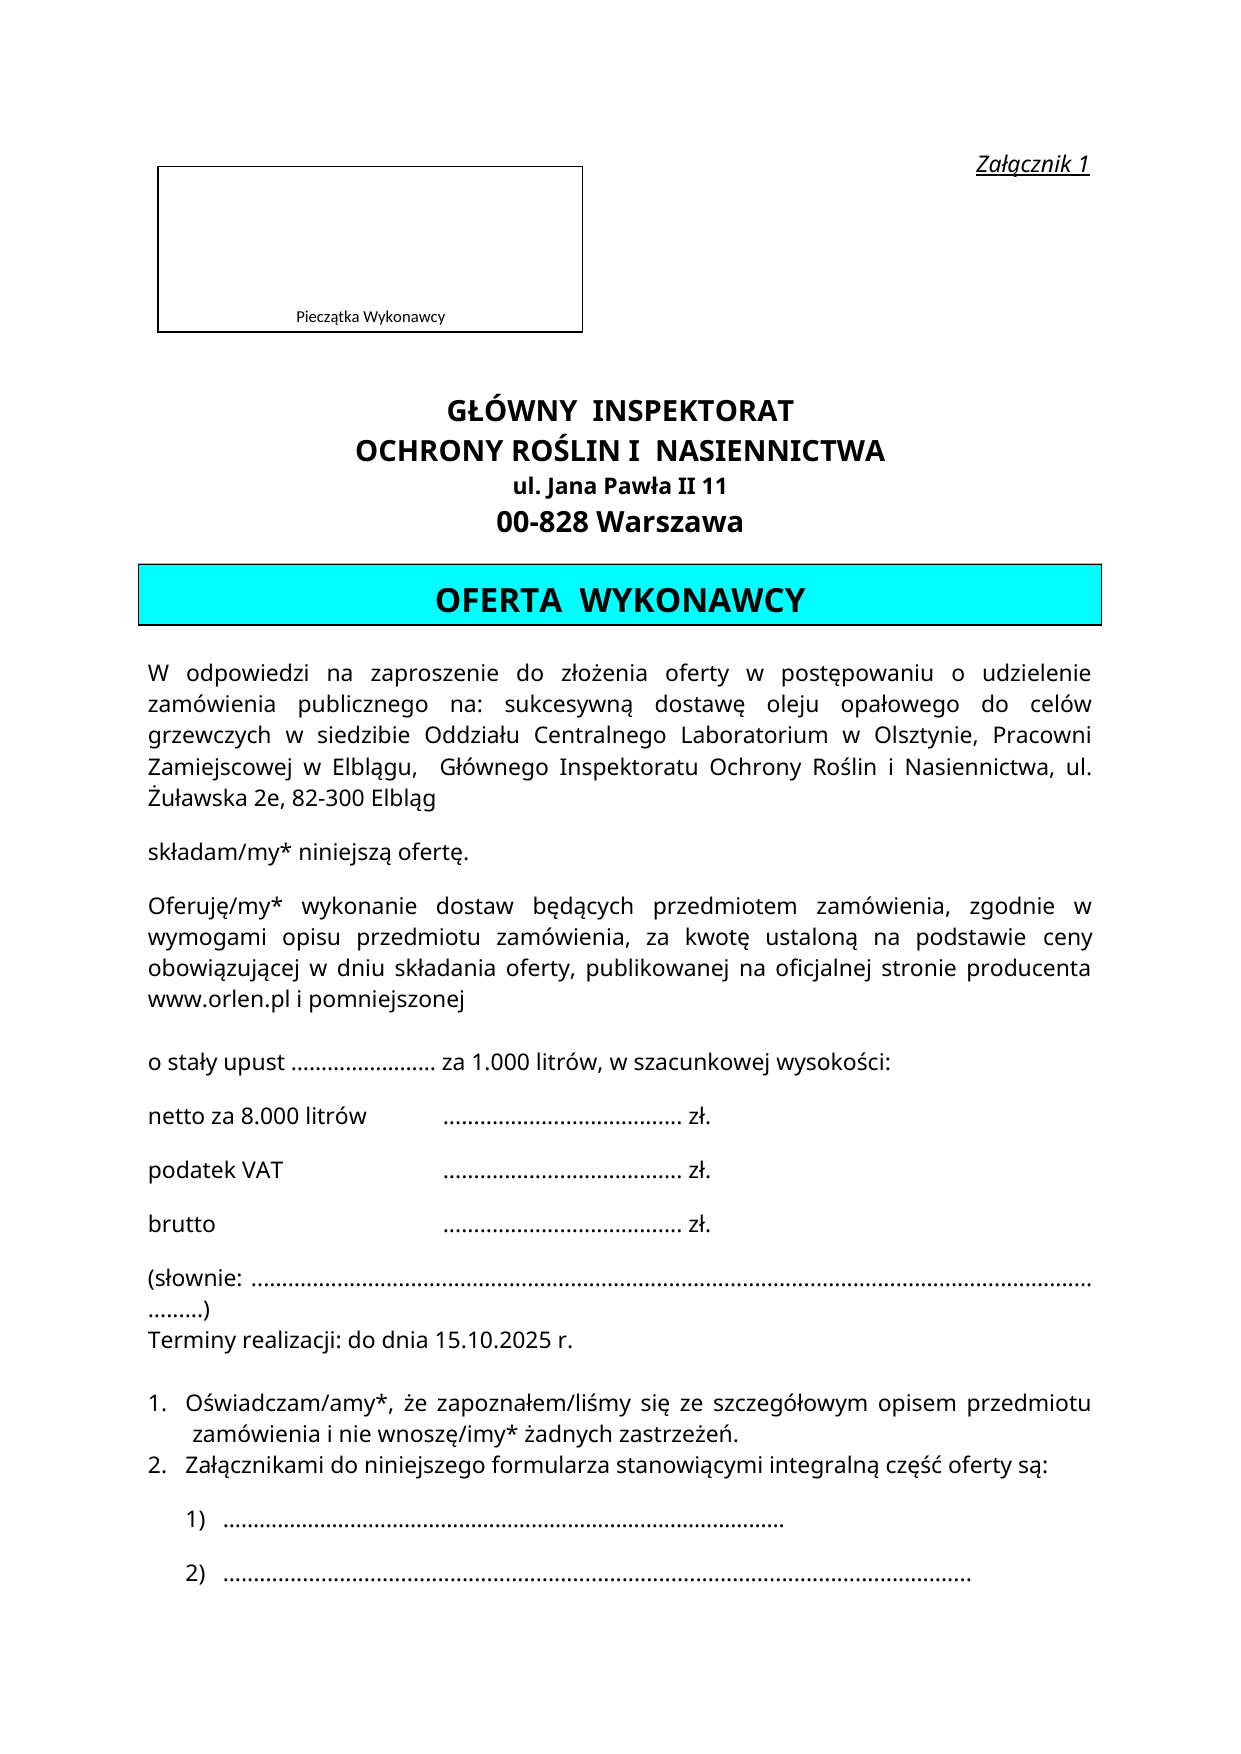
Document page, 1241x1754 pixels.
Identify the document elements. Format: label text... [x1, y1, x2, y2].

list …....................................................................................................................... [185, 1557, 1093, 1588]
list Załącznikami do niniejszego formularza stanowiącymi integralną część oferty są: [148, 1449, 1093, 1481]
text ul. Jana Pawła II 11 [148, 470, 1093, 501]
text o stały upust …………………… za 1.000 litrów, w szacunkowej wysokości: [148, 1046, 1093, 1077]
text podatek VAT ....................................... zł. [148, 1154, 1093, 1185]
text Załącznik 1 [148, 148, 1093, 179]
text Oferuję/my* wykonanie dostaw będących przedmiotem zamówienia, zgodnie w wymogami opisu przedmiotu zamówienia, za kwotę ustaloną na podstawie ceny obowiązującej w dniu składania oferty, publikowanej na oficjalnej stronie producenta www.orlen.pl i pomniejszonej [148, 890, 1093, 1015]
list ………………………………………………………………………………… [185, 1503, 1093, 1534]
text W odpowiedzi na zaproszenie do złożenia oferty w postępowaniu o udzielenie zamówienia publicznego na: sukcesywną dostawę oleju opałowego do celów grzewczych w siedzibie Oddziału Centralnego Laboratorium w Olsztynie, Pracowni Zamiejscowej w Elblągu, Głównego Inspektoratu Ochrony Roślin i Nasiennictwa, ul. Żuławska 2e, 82-300 Elbląg [148, 657, 1093, 813]
text OCHRONY ROŚLIN I NASIENNICTWA [148, 430, 1093, 470]
text 00-828 Warszawa [148, 501, 1093, 541]
text GŁÓWNY INSPEKTORAT [148, 390, 1093, 430]
text (słownie: ..................................................................................................................................................) [148, 1262, 1093, 1324]
text OFERTA WYKONAWCY [139, 565, 1101, 624]
list Oświadczam/amy*, że zapoznałem/liśmy się ze szczegółowym opisem przedmiotu zamówienia i nie wnoszę/imy* żadnych zastrzeżeń. [148, 1387, 1093, 1449]
text netto za 8.000 litrów ....................................... zł. [148, 1100, 1093, 1131]
text składam/my* niniejszą ofertę. [148, 836, 1093, 867]
text brutto ....................................... zł. [148, 1208, 1093, 1239]
text Terminy realizacji: do dnia 15.10.2025 r. [148, 1324, 1093, 1356]
